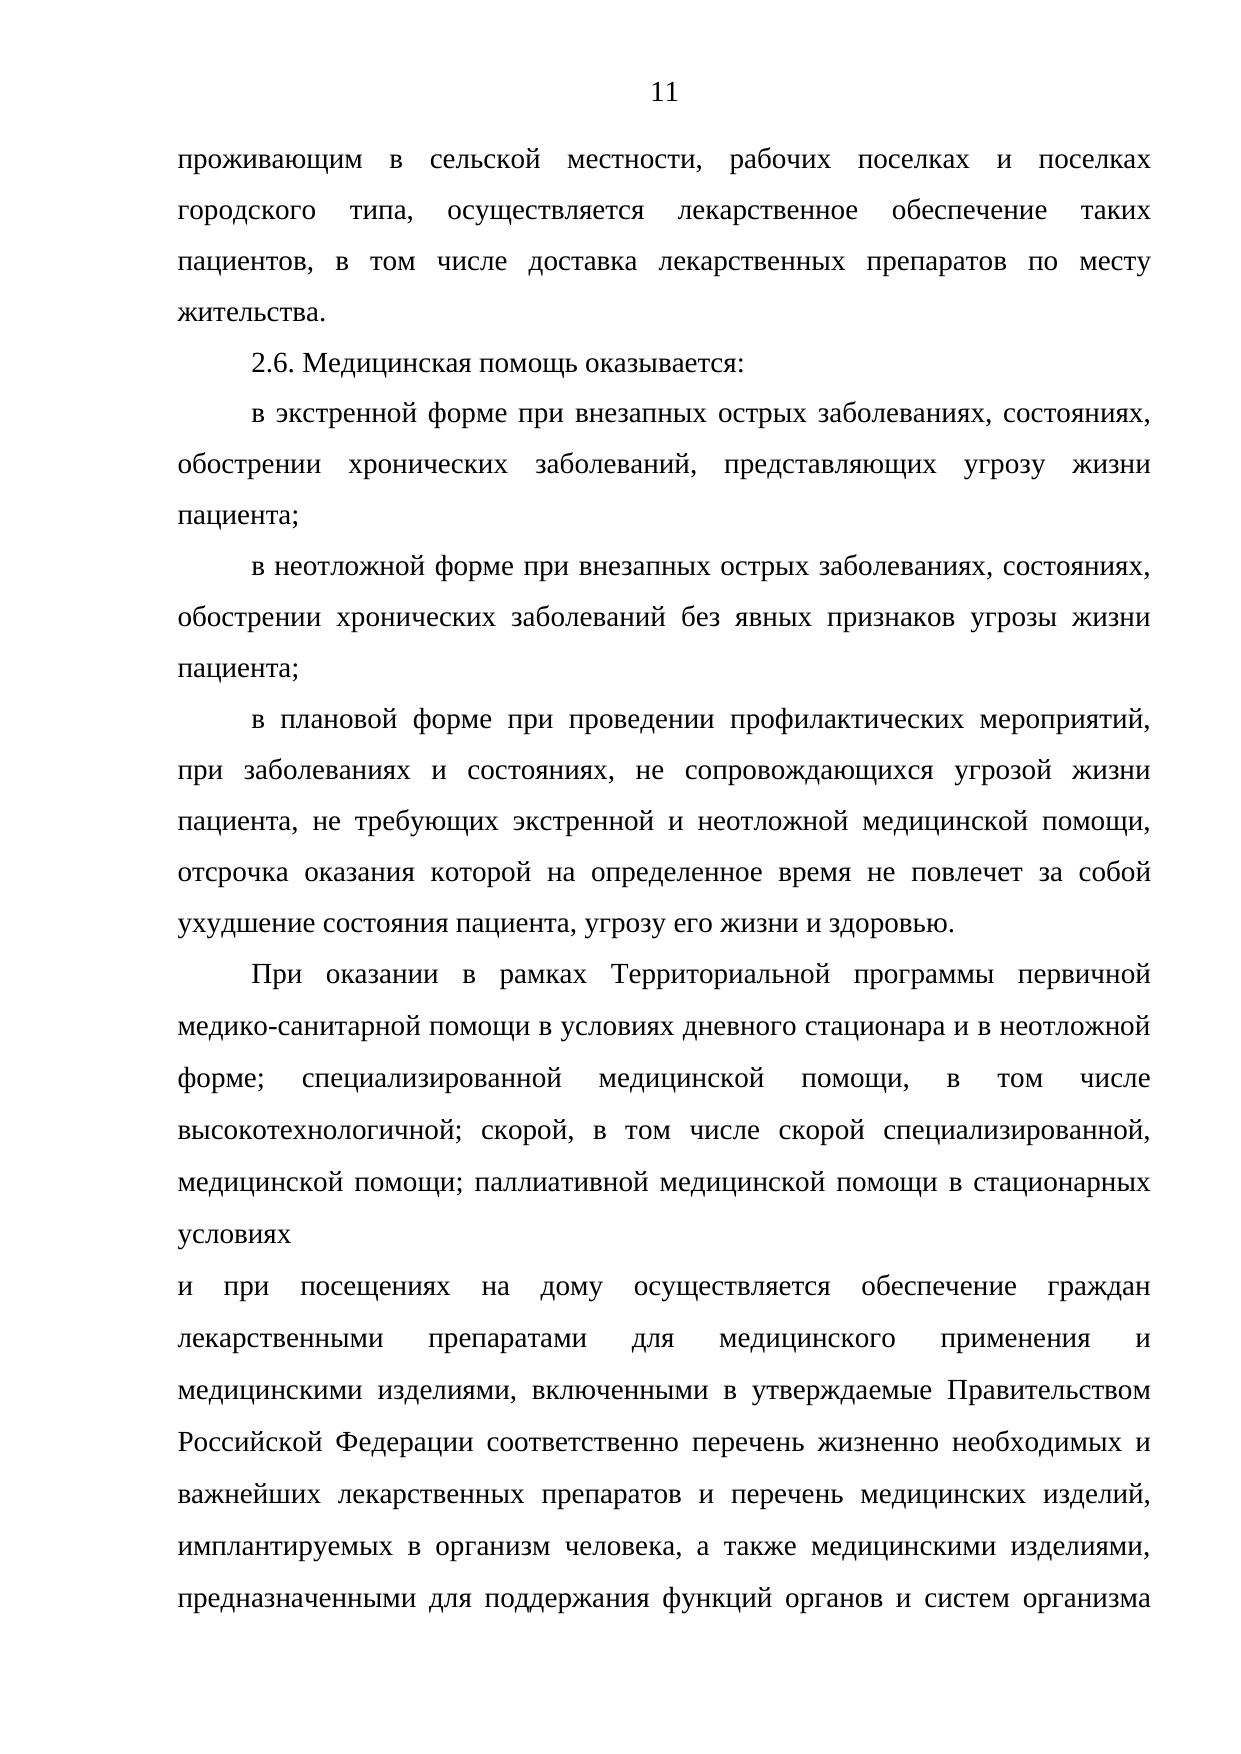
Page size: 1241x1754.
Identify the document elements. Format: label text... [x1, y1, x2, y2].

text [177, 141, 1152, 327]
text 2.6. Медицинская помощь оказывается: [177, 345, 1152, 378]
text в плановой форме при проведении профилактических мероприятий, при заболеваниях и состояниях, не сопровождающихся угрозой жизни пациента, не требующих экстренной и неотложной медицинской помощи, отсрочка оказания которой на определенное время не повлечет за собой ухудшение состояния пациента, угрозу его жизни и здоровью. [177, 701, 1152, 938]
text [177, 956, 1152, 1613]
text в неотложной форме при внезапных острых заболеваниях, состояниях, обострении хронических заболеваний без явных признаков угрозы жизни пациента; [177, 548, 1152, 684]
text в экстренной форме при внезапных острых заболеваниях, состояниях, обострении хронических заболеваний, представляющих угрозу жизни пациента; [177, 396, 1152, 531]
